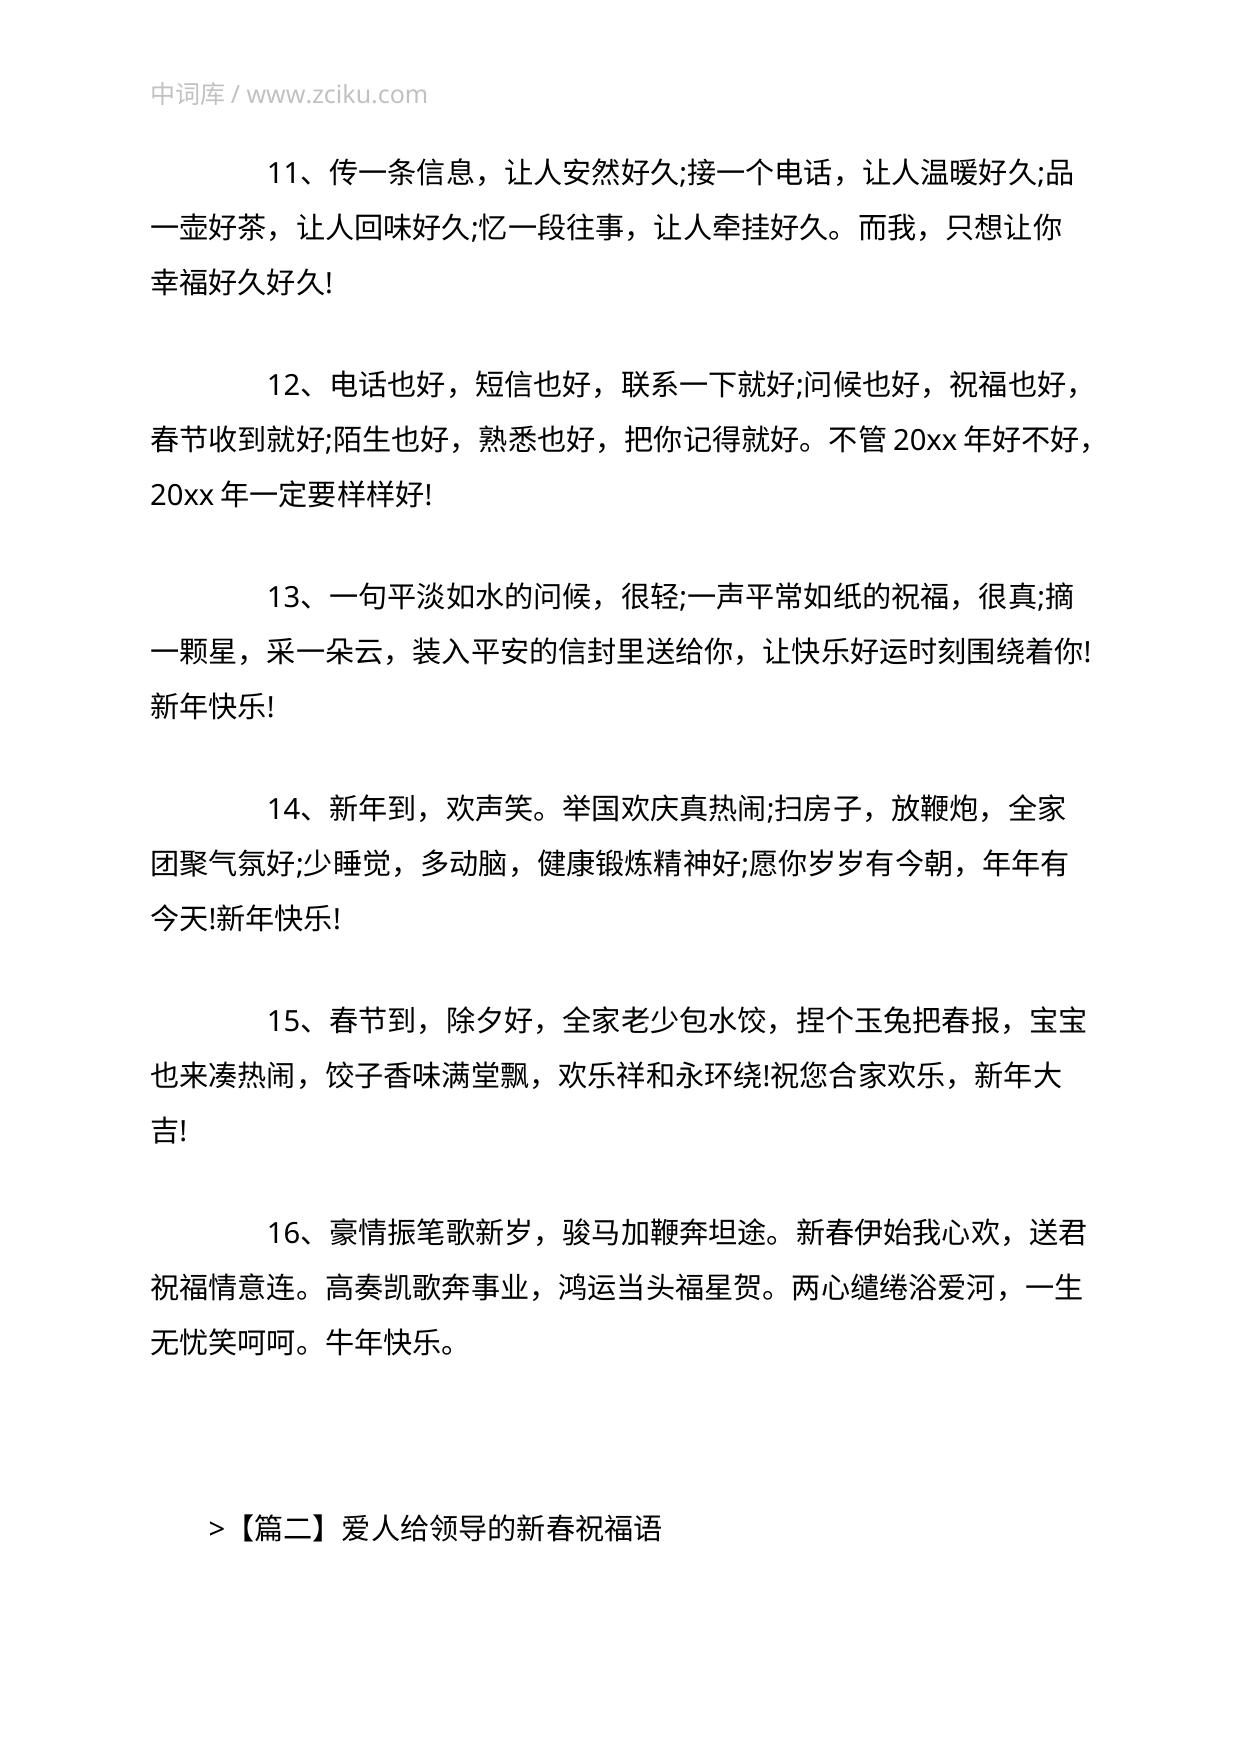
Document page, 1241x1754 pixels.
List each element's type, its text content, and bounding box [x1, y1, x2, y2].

text 13、一句平淡如水的问候，很轻;一声平常如纸的祝福，很真;摘一颗星，采一朵云，装入平安的信封里送给你，让快乐好运时刻围绕着你!新年快乐! [150, 574, 1090, 726]
text 16、豪情振笔歌新岁，骏马加鞭奔坦途。新春伊始我心欢，送君祝福情意连。高奏凯歌奔事业，鸿运当头福星贺。两心缱绻浴爱河，一生无忧笑呵呵。牛年快乐。 [150, 1210, 1090, 1362]
text 15、春节到，除夕好，全家老少包水饺，捏个玉兔把春报，宝宝也来凑热闹，饺子香味满堂飘，欢乐祥和永环绕!祝您合家欢乐，新年大吉! [150, 998, 1090, 1150]
text 12、电话也好，短信也好，联系一下就好;问候也好，祝福也好，春节收到就好;陌生也好，熟悉也好，把你记得就好。不管20xx年好不好，20xx年一定要样样好! [150, 362, 1090, 514]
text 11、传一条信息，让人安然好久;接一个电话，让人温暖好久;品一壶好茶，让人回味好久;忆一段往事，让人牵挂好久。而我，只想让你幸福好久好久! [150, 150, 1090, 302]
text >【篇二】爱人给领导的新春祝福语 [150, 1506, 1090, 1548]
text 14、新年到，欢声笑。举国欢庆真热闹;扫房子，放鞭炮，全家团聚气氛好;少睡觉，多动脑，健康锻炼精神好;愿你岁岁有今朝，年年有今天!新年快乐! [150, 786, 1090, 938]
